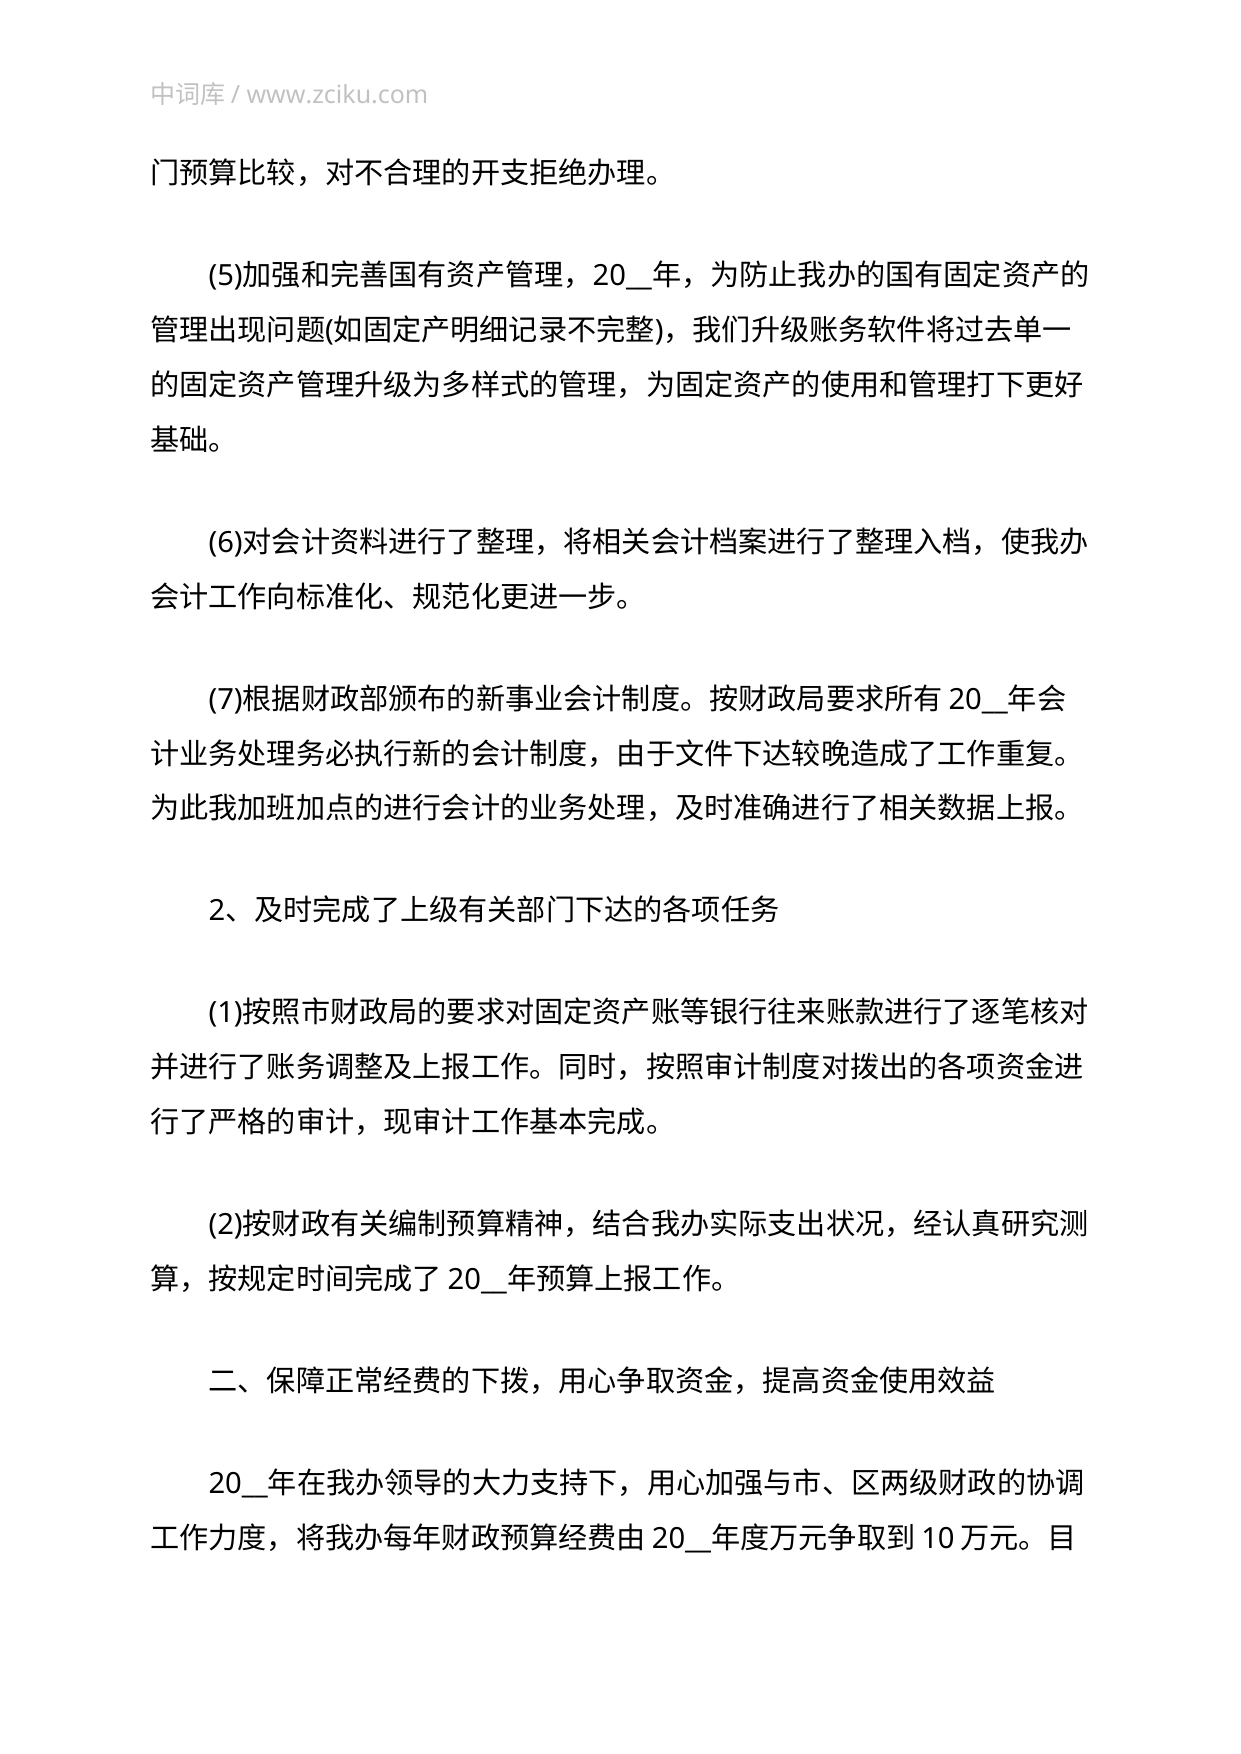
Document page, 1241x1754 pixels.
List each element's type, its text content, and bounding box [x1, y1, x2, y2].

text (7)根据财政部颁布的新事业会计制度。按财政局要求所有20__年会计业务处理务必执行新的会计制度，由于文件下达较晚造成了工作重复。为此我加班加点的进行会计的业务处理，及时准确进行了相关数据上报。 [150, 675, 1090, 827]
text (2)按财政有关编制预算精神，结合我办实际支出状况，经认真研究测算，按规定时间完成了20__年预算上报工作。 [150, 1201, 1090, 1298]
text 二、保障正常经费的下拨，用心争取资金，提高资金使用效益 [150, 1357, 1090, 1400]
text (6)对会计资料进行了整理，将相关会计档案进行了整理入档，使我办会计工作向标准化、规范化更进一步。 [150, 518, 1090, 616]
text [150, 1459, 1090, 1557]
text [150, 150, 1090, 192]
text (1)按照市财政局的要求对固定资产账等银行往来账款进行了逐笔核对并进行了账务调整及上报工作。同时，按照审计制度对拨出的各项资金进行了严格的审计，现审计工作基本完成。 [150, 989, 1090, 1141]
text (5)加强和完善国有资产管理，20__年，为防止我办的国有固定资产的管理出现问题(如固定产明细记录不完整)，我们升级账务软件将过去单一的固定资产管理升级为多样式的管理，为固定资产的使用和管理打下更好基础。 [150, 252, 1090, 459]
text 2、及时完成了上级有关部门下达的各项任务 [150, 887, 1090, 929]
